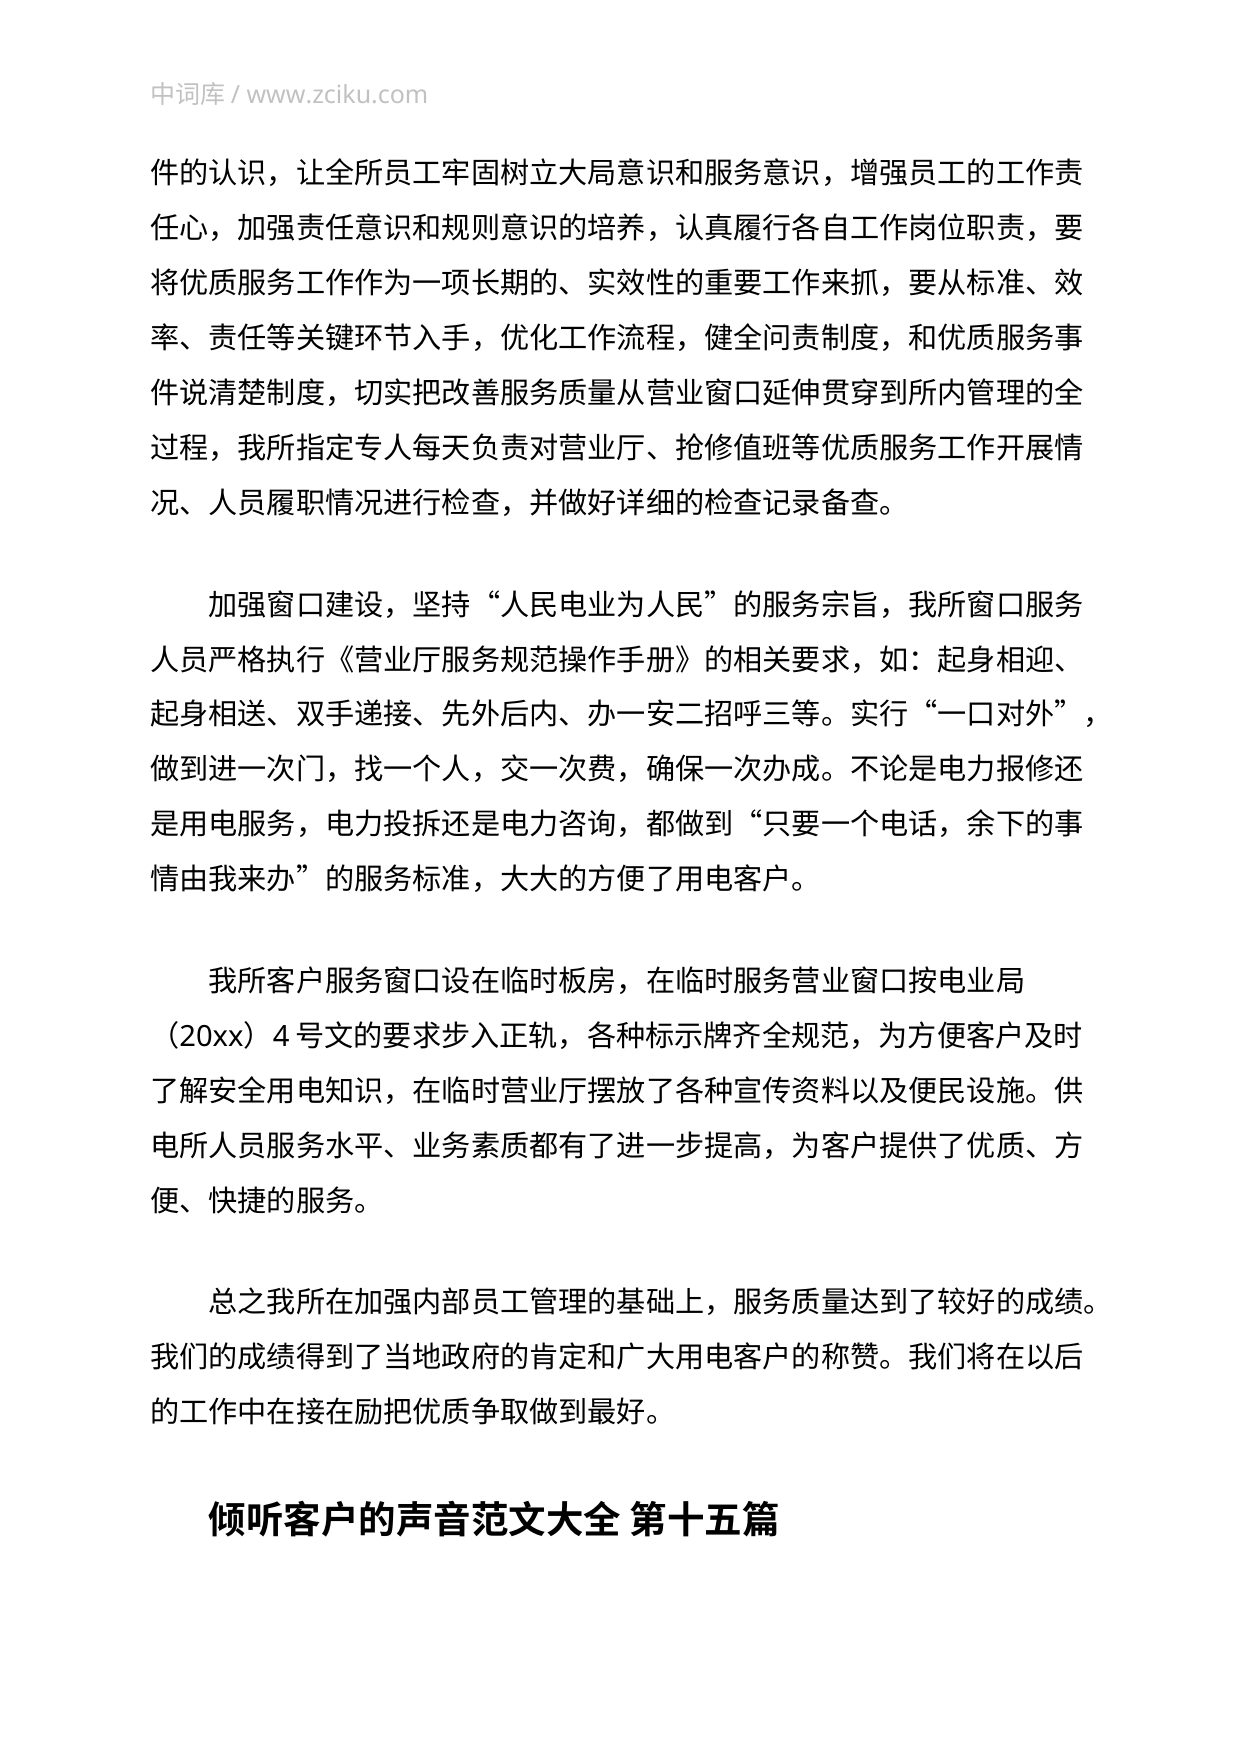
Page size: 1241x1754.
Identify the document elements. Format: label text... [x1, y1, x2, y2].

text 加强窗口建设，坚持“人民电业为人民”的服务宗旨，我所窗口服务人员严格执行《营业厅服务规范操作手册》的相关要求，如：起身相迎、起身相送、双手递接、先外后内、办一安二招呼三等。实行“一口对外”，做到进一次门，找一个人，交一次费，确保一次办成。不论是电力报修还是用电服务，电力投拆还是电力咨询，都做到“只要一个电话，余下的事情由我来办”的服务标准，大大的方便了用电客户。 [150, 581, 1090, 898]
text 倾听客户的声音范文大全 第十五篇 [150, 1490, 1090, 1545]
text 我所客户服务窗口设在临时板房，在临时服务营业窗口按电业局（20xx）4号文的要求步入正轨，各种标示牌齐全规范，为方便客户及时了解安全用电知识，在临时营业厅摆放了各种宣传资料以及便民设施。供电所人员服务水平、业务素质都有了进一步提高，为客户提供了优质、方便、快捷的服务。 [150, 957, 1090, 1219]
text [150, 150, 1090, 522]
text 总之我所在加强内部员工管理的基础上，服务质量达到了较好的成绩。我们的成绩得到了当地政府的肯定和广大用电客户的称赞。我们将在以后的工作中在接在励把优质争取做到最好。 [150, 1279, 1090, 1431]
